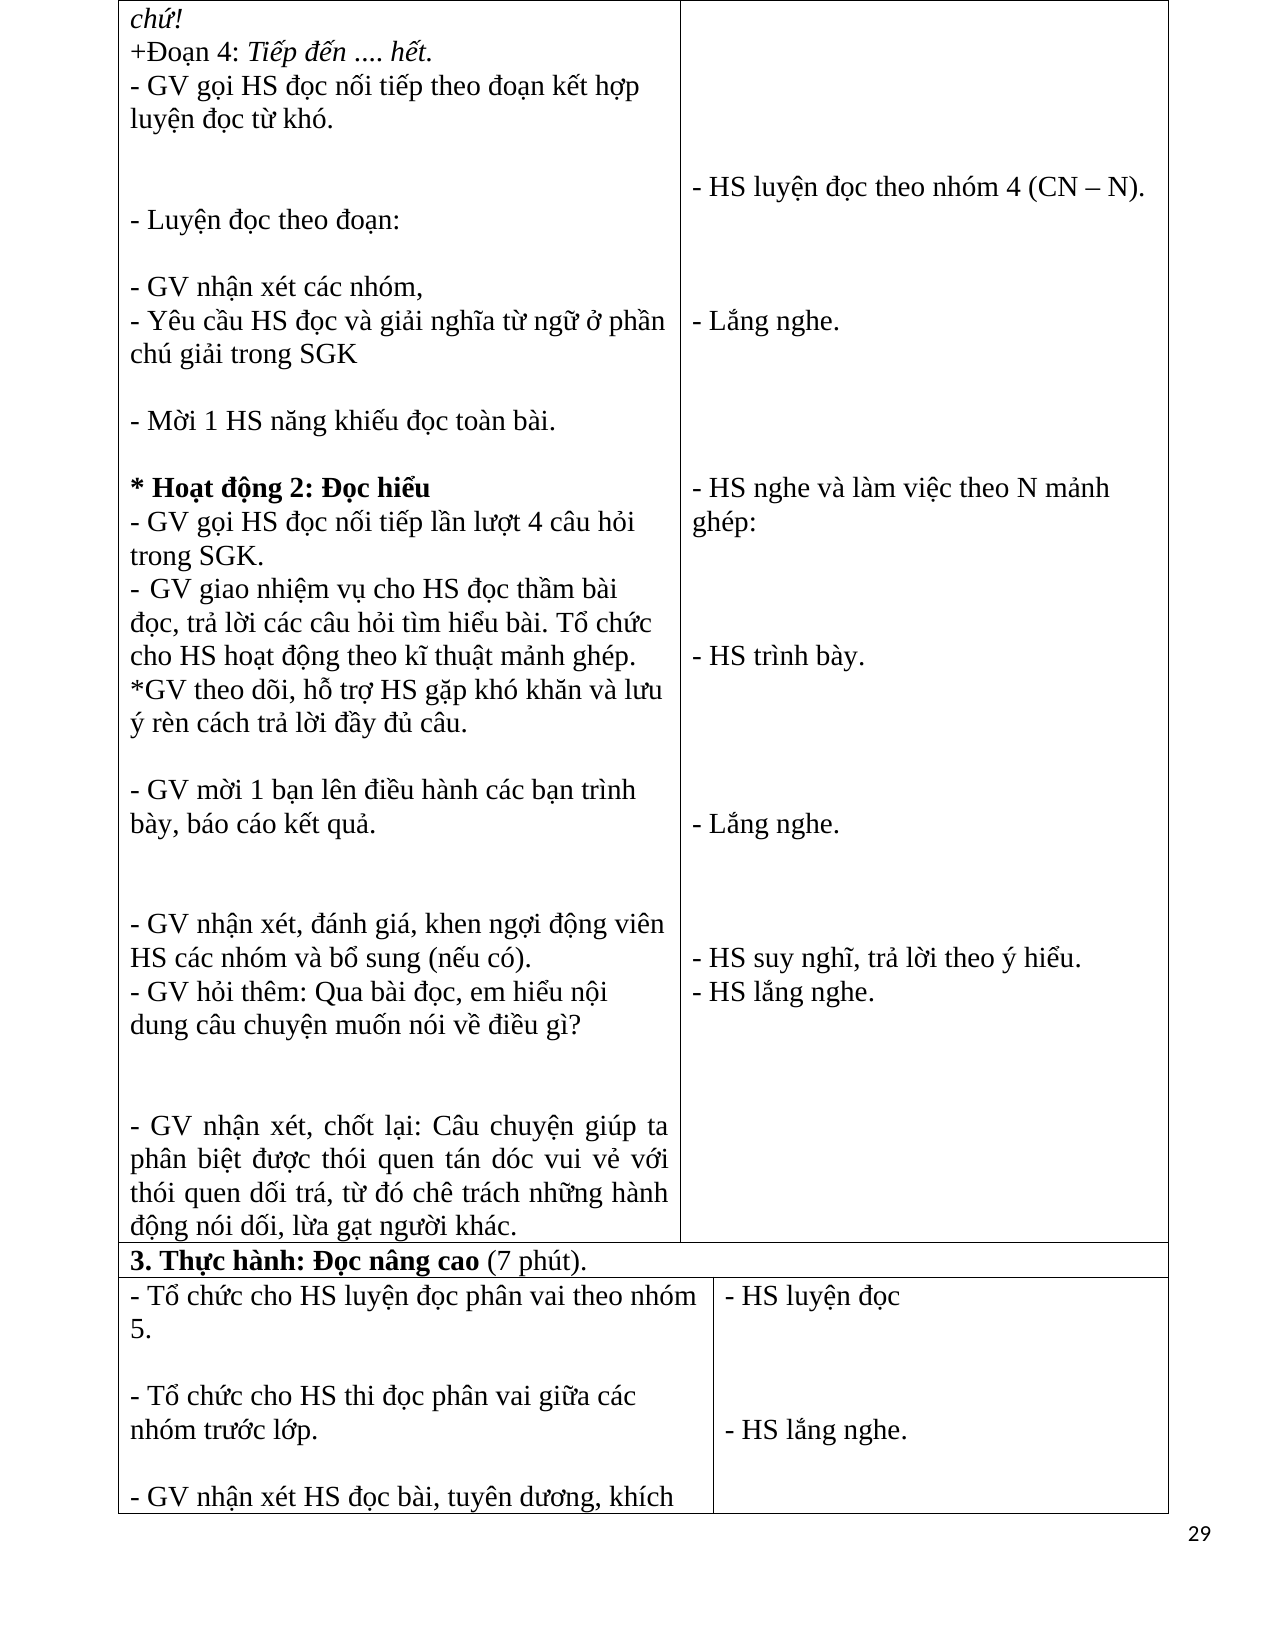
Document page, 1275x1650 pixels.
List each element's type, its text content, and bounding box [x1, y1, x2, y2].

table_cell 3. Thực hành: Đọc nâng cao (7 phút). [119, 1243, 1168, 1277]
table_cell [119, 1278, 713, 1512]
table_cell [681, 1, 1168, 1242]
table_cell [714, 1278, 1168, 1512]
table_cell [119, 1, 680, 1242]
